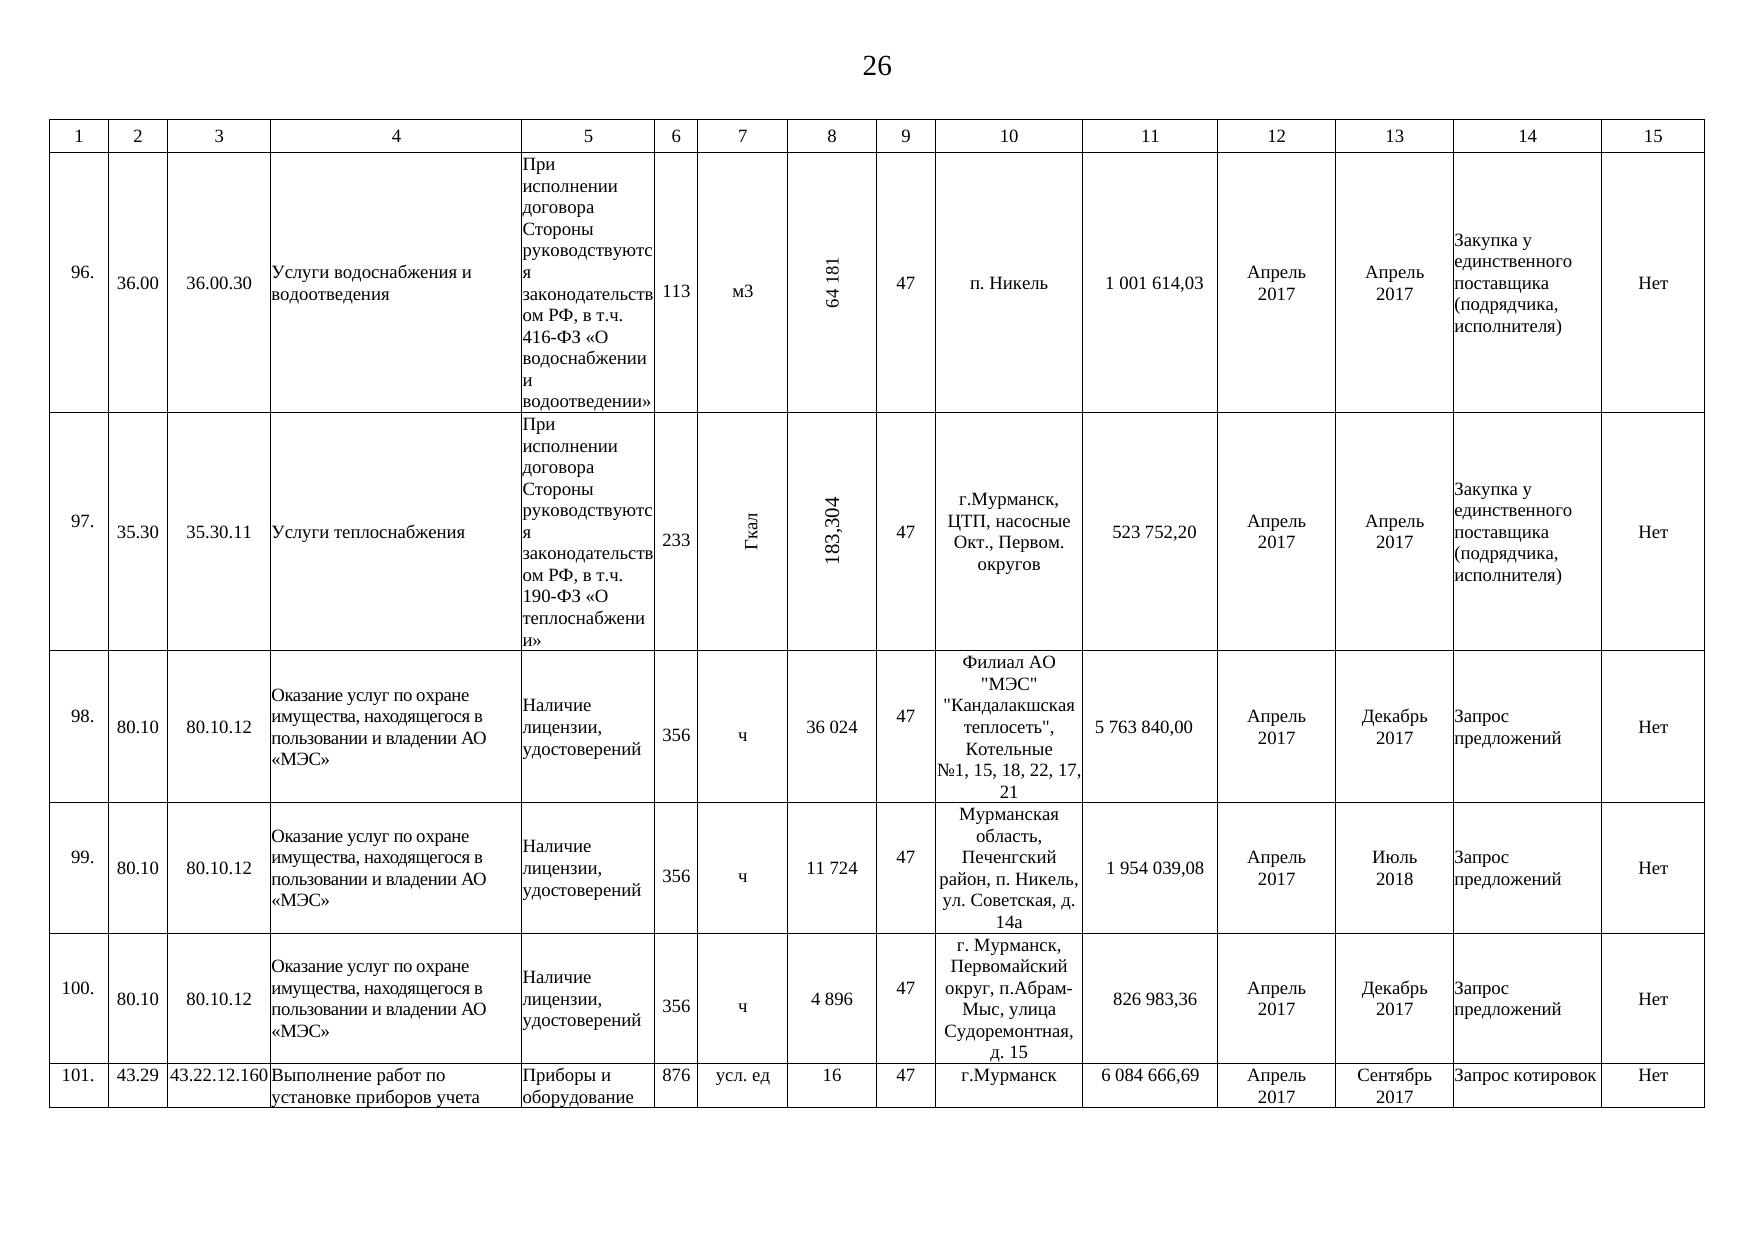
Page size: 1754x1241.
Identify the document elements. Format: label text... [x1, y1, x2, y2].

table_cell 826 983,36 [1083, 934, 1217, 1063]
table_cell Апрель 2017 [1218, 803, 1335, 932]
table_cell 6 084 666,69 [1083, 1064, 1217, 1107]
table_cell Услуги водоснабжения и водоотведения [271, 153, 521, 412]
table_cell 47 [877, 651, 935, 802]
table_cell 1 001 614,03 [1083, 153, 1217, 412]
table_cell 47 [877, 934, 935, 1063]
table_cell усл. ед [698, 1064, 787, 1107]
table_cell 47 [877, 153, 935, 412]
table_cell Апрель 2017 [1218, 413, 1335, 650]
table_cell Сентябрь 2017 [1336, 1064, 1453, 1107]
table_cell 80.10.12 [168, 651, 270, 802]
table_cell 1 954 039,08 [1083, 803, 1217, 932]
table_cell 4 896 [788, 934, 876, 1063]
table_cell 36.00 [109, 153, 167, 412]
table_cell 80.10 [109, 651, 167, 802]
table_cell Апрель 2017 [1336, 413, 1453, 650]
table_cell 523 752,20 [1083, 413, 1217, 650]
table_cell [1454, 153, 1601, 412]
table_cell Оказание услуг по охране имущества, находящегося в пользовании и владении АО «МЭС» [271, 803, 521, 932]
table_cell 113 [655, 153, 697, 412]
table_cell п. Никель [936, 153, 1082, 412]
table_cell Закупка у единственного поставщика (подрядчика, исполнителя) [1454, 413, 1601, 650]
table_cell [522, 1064, 654, 1107]
table_cell Наличие лицензии, удостоверений [522, 803, 654, 932]
table_cell Оказание услуг по охране имущества, находящегося в пользовании и владении АО «МЭС» [271, 934, 521, 1063]
table_cell При исполнении договора Стороны руководствуются законодательством РФ, в т.ч. 190-ФЗ «О теплоснабжении» [522, 413, 654, 650]
table_header 1 [50, 120, 108, 152]
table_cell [271, 1064, 521, 1107]
table_cell Нет [1602, 803, 1704, 932]
table_header 13 [1336, 120, 1453, 152]
table_cell Июль 2018 [1336, 803, 1453, 932]
table_cell Апрель 2017 [1336, 153, 1453, 412]
table_cell Запрос предложений [1454, 803, 1601, 932]
table_header 15 [1602, 120, 1704, 152]
table_cell 47 [877, 413, 935, 650]
table_header 12 [1218, 120, 1335, 152]
table_cell Наличие лицензии, удостоверений [522, 934, 654, 1063]
table_cell м3 [698, 153, 787, 412]
table_cell Гкал [698, 413, 787, 650]
table_cell ч [698, 934, 787, 1063]
table_cell 80.10 [109, 803, 167, 932]
table_cell 16 [788, 1064, 876, 1107]
table_cell ч [698, 651, 787, 802]
table_header 3 [168, 120, 270, 152]
table_header 2 [109, 120, 167, 152]
table_header 8 [788, 120, 876, 152]
table_cell [50, 934, 108, 1063]
table_cell 47 [877, 1064, 935, 1107]
table_cell Нет [1602, 413, 1704, 650]
table_cell [50, 153, 108, 412]
table_cell 876 [655, 1064, 697, 1107]
table_cell 36 024 [788, 651, 876, 802]
table_cell Филиал АО "МЭС" "Кандалакшская теплосеть", Котельные №1, 15, 18, 22, 17, 21 [936, 651, 1082, 802]
table_cell Апрель 2017 [1218, 934, 1335, 1063]
table_cell ч [698, 803, 787, 932]
table_cell Запрос котировок [1454, 1064, 1601, 1107]
table_cell 80.10.12 [168, 803, 270, 932]
table_cell [50, 1064, 108, 1107]
table_cell [50, 651, 108, 802]
table_cell 43.22.12.160 [168, 1064, 270, 1107]
table_cell г.Мурманск, ЦТП, насосные Окт., Первом. округов [936, 413, 1082, 650]
table_cell Нет [1602, 934, 1704, 1063]
table_cell Наличие лицензии, удостоверений [522, 651, 654, 802]
table_header 11 [1083, 120, 1217, 152]
table_cell [50, 803, 108, 932]
table_cell 5 763 840,00 [1083, 651, 1217, 802]
table_cell 356 [655, 803, 697, 932]
table_cell г.Мурманск [936, 1064, 1082, 1107]
table_cell Запрос предложений [1454, 651, 1601, 802]
table_cell Нет [1602, 1064, 1704, 1107]
table_cell 35.30.11 [168, 413, 270, 650]
table_cell 80.10 [109, 934, 167, 1063]
table_cell Мурманская область, Печенгский район, п. Никель, ул. Советская, д. 14а [936, 803, 1082, 932]
table_cell 36.00.30 [168, 153, 270, 412]
table_cell 80.10.12 [168, 934, 270, 1063]
table_cell 43.29 [109, 1064, 167, 1107]
table_header 14 [1454, 120, 1601, 152]
table_header 5 [522, 120, 654, 152]
table_cell г. Мурманск, Первомайский округ, п.Абрам-Мыс, улица Судоремонтная, д. 15 [936, 934, 1082, 1063]
table_cell Декабрь 2017 [1336, 651, 1453, 802]
table_cell Услуги теплоснабжения [271, 413, 521, 650]
table_cell Запрос предложений [1454, 934, 1601, 1063]
table_header 9 [877, 120, 935, 152]
table_cell 64 181 [788, 153, 876, 412]
table_cell Апрель 2017 [1218, 651, 1335, 802]
table_cell Апрель 2017 [1218, 1064, 1335, 1107]
table_cell 35.30 [109, 413, 167, 650]
table_cell 47 [877, 803, 935, 932]
table_cell Декабрь 2017 [1336, 934, 1453, 1063]
table_cell Оказание услуг по охране имущества, находящегося в пользовании и владении АО «МЭС» [271, 651, 521, 802]
table_cell Нет [1602, 651, 1704, 802]
table_header 10 [936, 120, 1082, 152]
table_cell 356 [655, 934, 697, 1063]
table_header 6 [655, 120, 697, 152]
table_cell [50, 413, 108, 650]
table_header 4 [271, 120, 521, 152]
table_cell 183,304 [788, 413, 876, 650]
table_cell Апрель 2017 [1218, 153, 1335, 412]
table_cell 233 [655, 413, 697, 650]
table_cell 11 724 [788, 803, 876, 932]
table_cell 356 [655, 651, 697, 802]
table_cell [522, 153, 654, 412]
table_cell Нет [1602, 153, 1704, 412]
table_header 7 [698, 120, 787, 152]
